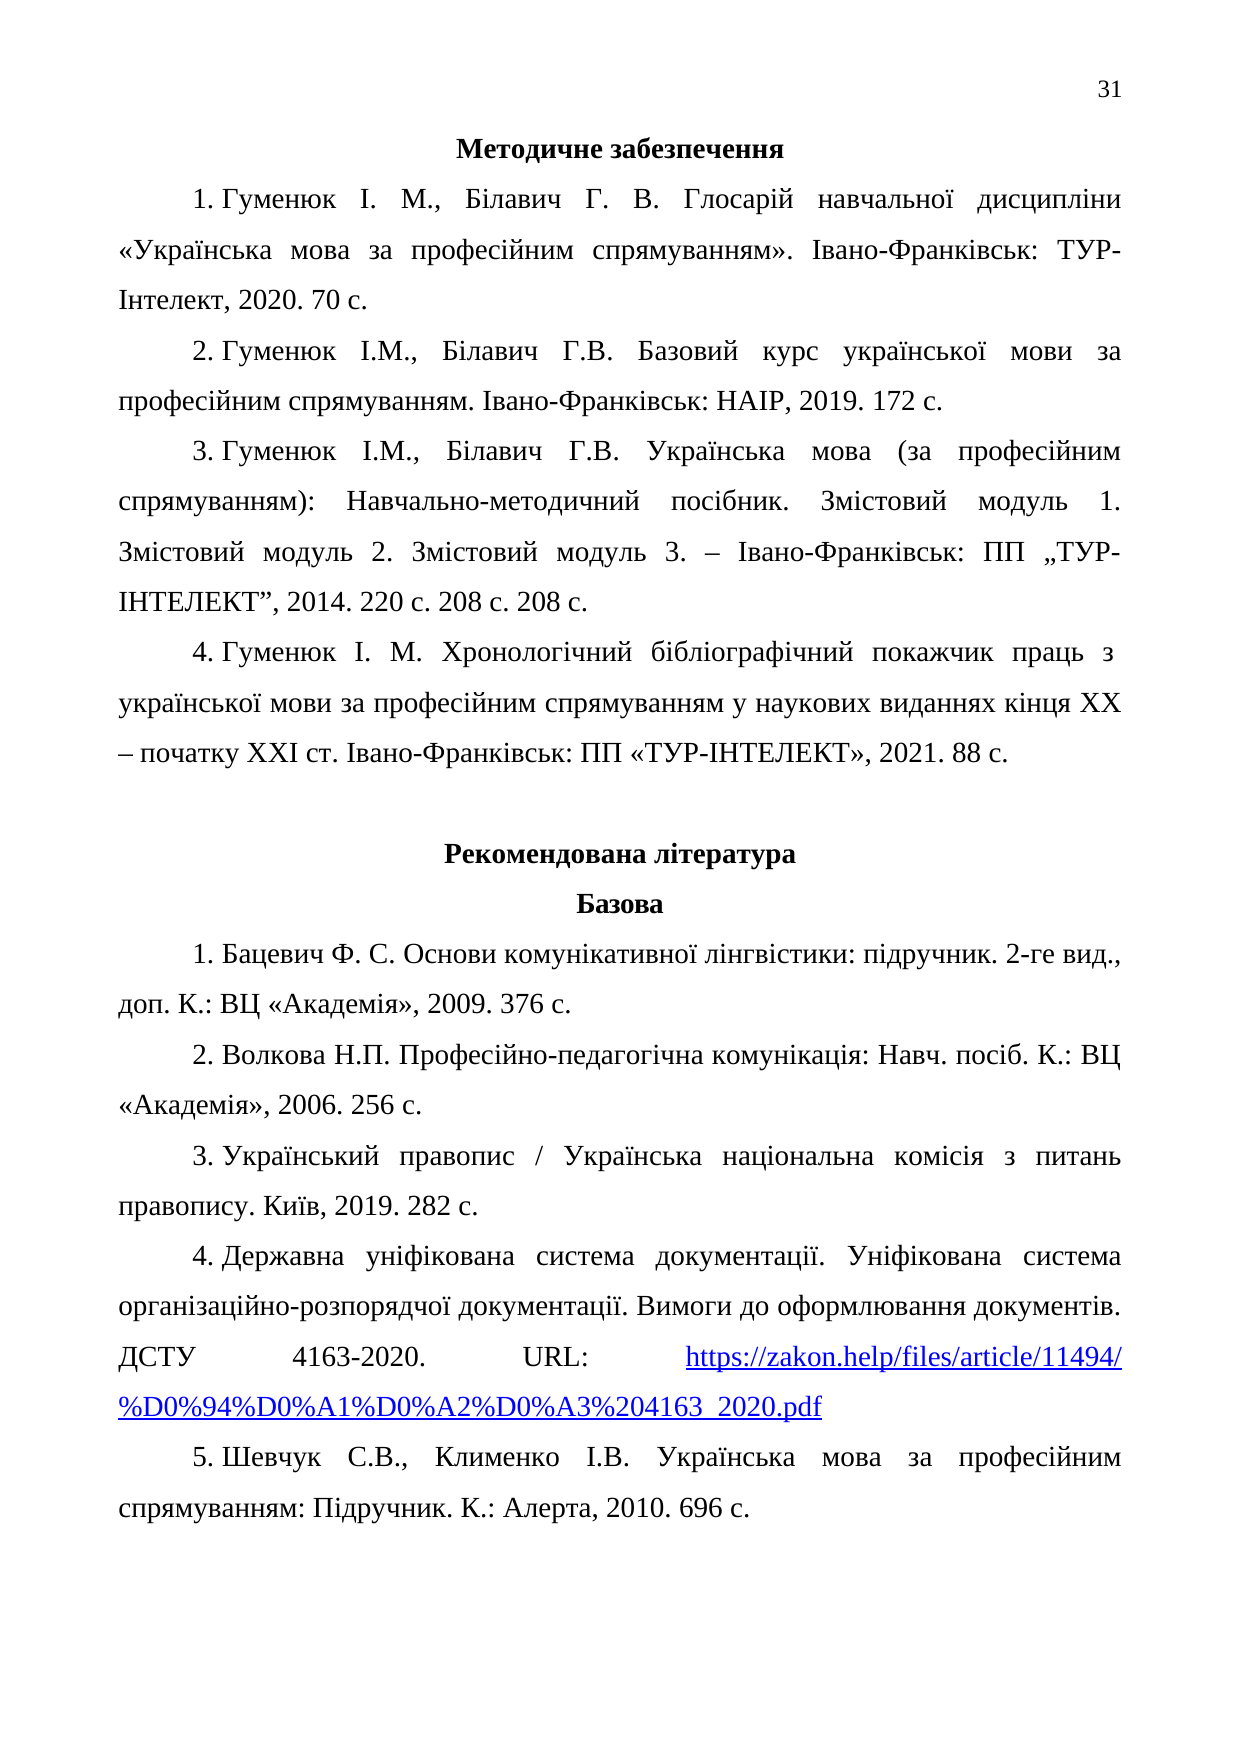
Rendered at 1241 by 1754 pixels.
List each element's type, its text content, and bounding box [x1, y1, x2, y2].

list Гуменюк І.М., Білавич Г.В. Базовий курс української мови за професійним спрямуванням. Івано-Франківськ: НАІР, 2019. 172 с. [118, 333, 1122, 416]
text Базова [118, 886, 1122, 919]
list Гуменюк І.М., Білавич Г.В. Українська мова (за професійним спрямуванням): Навчально-методичний посібник. Змістовий модуль 1. Змістовий модуль 2. Змістовий модуль 3. – Івано-Франківськ: ПП „ТУР-ІНТЕЛЕКТ”, 2014. 220 с. 208 с. 208 с. [118, 433, 1122, 618]
list Шевчук С.В., Клименко І.В. Українська мова за професійним спрямуванням: Підручник. К.: Алерта, 2010. 696 с. [118, 1439, 1122, 1523]
text Методичне забезпечення [118, 131, 1122, 165]
list Державна уніфікована система документації. Уніфікована система організаційно-розпорядчої документації. Вимоги до оформлювання документів. ДСТУ 4163-2020. URL: https://zakon.help/files/article/11494/ %D0%94%D0%A1%D0%A2%D0%A3%204163_2020.pdf [118, 1238, 1122, 1423]
list Гуменюк І. М. Хронологічний бібліографічний покажчик праць з української мови за професійним спрямуванням у наукових виданнях кінця ХХ – початку ХХІ ст. Івано-Франківськ: ПП «ТУР-ІНТЕЛЕКТ», 2021. 88 с. [118, 634, 1122, 769]
list Український правопис / Українська національна комісія з питань правопису. Київ, 2019. 282 с. [118, 1138, 1122, 1221]
list Гуменюк І. М., Білавич Г. В. Глосарій навчальної дисципліни «Українська мова за професійним спрямуванням». Івано-Франківськ: ТУР-Інтелект, 2020. 70 с. [118, 182, 1122, 316]
text Рекомендована література [118, 836, 1122, 869]
list Волкова Н.П. Професійно-педагогічна комунікація: Навч. посіб. К.: ВЦ «Академія», 2006. 256 с. [118, 1037, 1122, 1121]
list Бацевич Ф. С. Основи комунікативної лінгвістики: підручник. 2-ге вид., доп. К.: ВЦ «Академія», 2009. 376 с. [118, 936, 1122, 1020]
